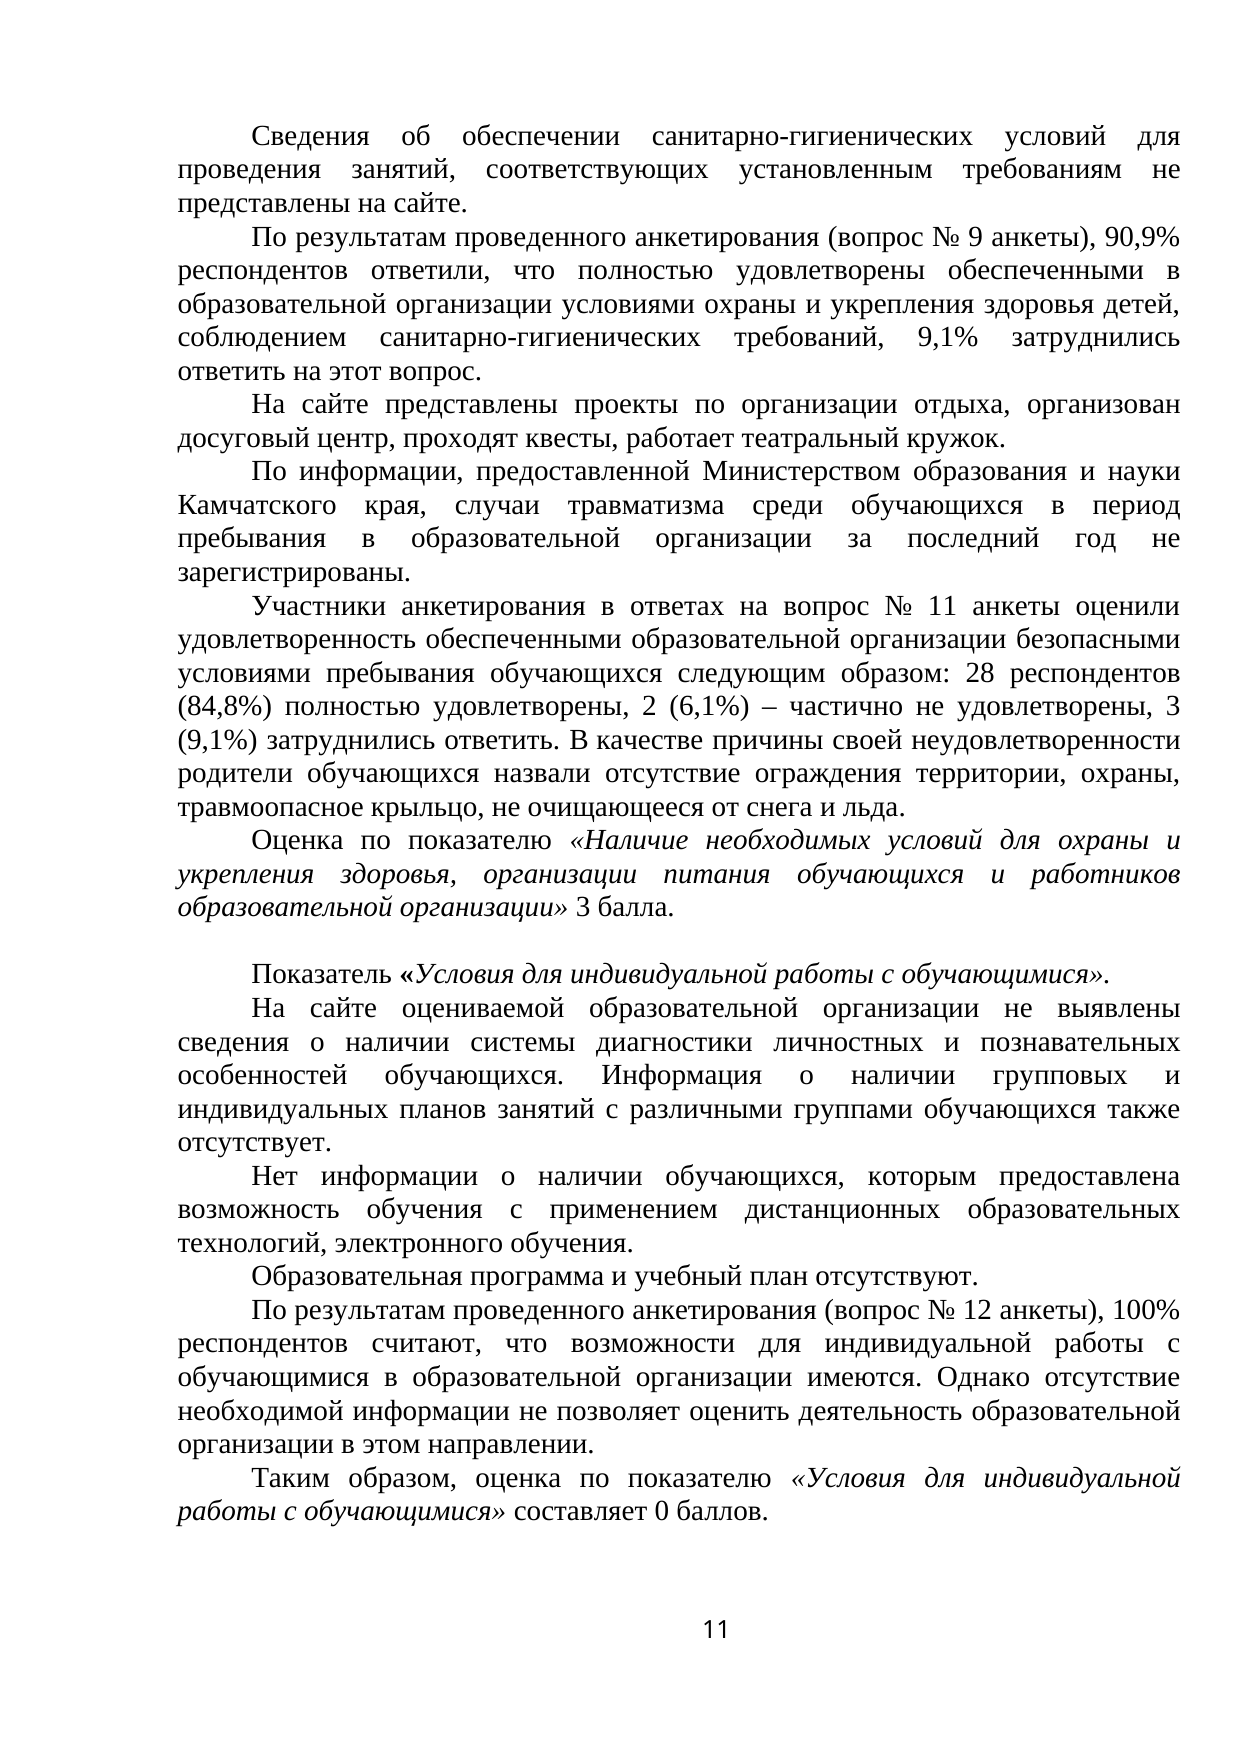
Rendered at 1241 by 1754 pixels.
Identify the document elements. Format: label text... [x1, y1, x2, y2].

text Сведения об обеспечении санитарно-гигиенических условий для проведения занятий, соответствующих установленным требованиям не представлены на сайте. [177, 118, 1181, 219]
text Оценка по показателю «Наличие необходимых условий для охраны и укрепления здоровья, организации питания обучающихся и работников образовательной организации» 3 балла. [177, 822, 1181, 923]
text По результатам проведенного анкетирования (вопрос № 12 анкеты), 100% респондентов считают, что возможности для индивидуальной работы с обучающимися в образовательной организации имеются. Однако отсутствие необходимой информации не позволяет оценить деятельность образовательной организации в этом направлении. [177, 1292, 1181, 1460]
text Участники анкетирования в ответах на вопрос № 11 анкеты оценили удовлетворенность обеспеченными образовательной организации безопасными условиями пребывания обучающихся следующим образом: 28 респондентов (84,8%) полностью удовлетворены, 2 (6,1%) – частично не удовлетворены, 3 (9,1%) затруднились ответить. В качестве причины своей неудовлетворенности родители обучающихся назвали отсутствие ограждения территории, охраны, травмоопасное крыльцо, не очищающееся от снега и льда. [177, 588, 1181, 822]
text Показатель «Условия для индивидуальной работы с обучающимися». [177, 957, 1181, 990]
text Нет информации о наличии обучающихся, которым предоставлена возможность обучения с применением дистанционных образовательных технологий, электронного обучения. [177, 1158, 1181, 1258]
text На сайте оцениваемой образовательной организации не выявлены сведения о наличии системы диагностики личностных и познавательных особенностей обучающихся. Информация о наличии групповых и индивидуальных планов занятий с различными группами обучающихся также отсутствует. [177, 990, 1181, 1158]
text По результатам проведенного анкетирования (вопрос № 9 анкеты), 90,9% респондентов ответили, что полностью удовлетворены обеспеченными в образовательной организации условиями охраны и укрепления здоровья детей, соблюдением санитарно-гигиенических требований, 9,1% затруднились ответить на этот вопрос. [177, 219, 1181, 386]
text На сайте представлены проекты по организации отдыха, организован досуговый центр, проходят квесты, работает театральный кружок. [177, 386, 1181, 453]
text Образовательная программа и учебный план отсутствуют. [177, 1258, 1181, 1292]
text По информации, предоставленной Министерством образования и науки Камчатского края, случаи травматизма среди обучающихся в период пребывания в образовательной организации за последний год не зарегистрированы. [177, 453, 1181, 588]
text Таким образом, оценка по показателю «Условия для индивидуальной работы с обучающимися» составляет 0 баллов. [177, 1460, 1181, 1527]
